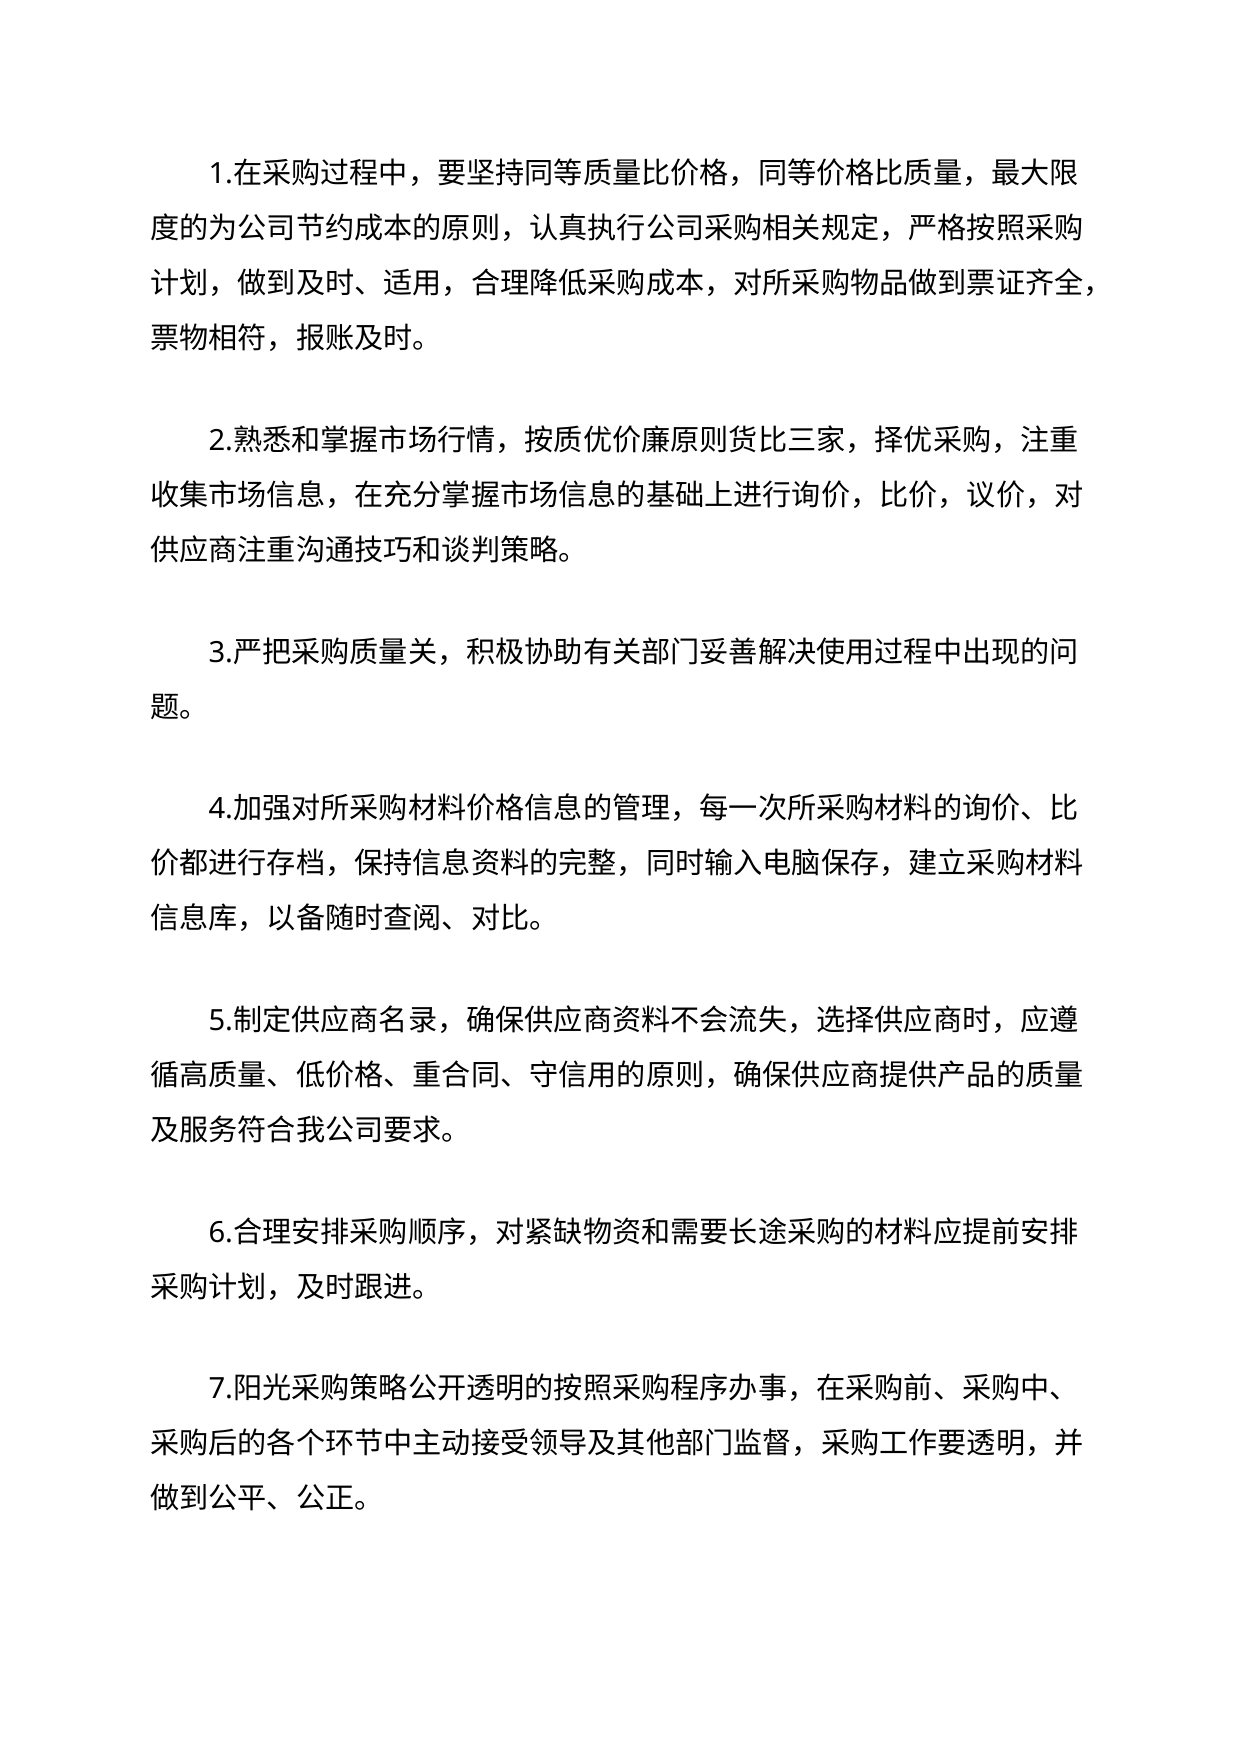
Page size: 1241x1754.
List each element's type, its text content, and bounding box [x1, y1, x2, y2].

text 2.熟悉和掌握市场行情，按质优价廉原则货比三家，择优采购，注重收集市场信息，在充分掌握市场信息的基础上进行询价，比价，议价，对供应商注重沟通技巧和谈判策略。 [150, 417, 1090, 569]
text 7.阳光采购策略公开透明的按照采购程序办事，在采购前、采购中、采购后的各个环节中主动接受领导及其他部门监督，采购工作要透明，并做到公平、公正。 [150, 1365, 1090, 1517]
text 1.在采购过程中，要坚持同等质量比价格，同等价格比质量，最大限度的为公司节约成本的原则，认真执行公司采购相关规定，严格按照采购计划，做到及时、适用，合理降低采购成本，对所采购物品做到票证齐全，票物相符，报账及时。 [150, 150, 1090, 357]
text 5.制定供应商名录，确保供应商资料不会流失，选择供应商时，应遵循高质量、低价格、重合同、守信用的原则，确保供应商提供产品的质量及服务符合我公司要求。 [150, 997, 1090, 1149]
text 6.合理安排采购顺序，对紧缺物资和需要长途采购的材料应提前安排采购计划，及时跟进。 [150, 1208, 1090, 1306]
text 3.严把采购质量关，积极协助有关部门妥善解决使用过程中出现的问题。 [150, 628, 1090, 726]
text 4.加强对所采购材料价格信息的管理，每一次所采购材料的询价、比价都进行存档，保持信息资料的完整，同时输入电脑保存，建立采购材料信息库，以备随时查阅、对比。 [150, 785, 1090, 937]
